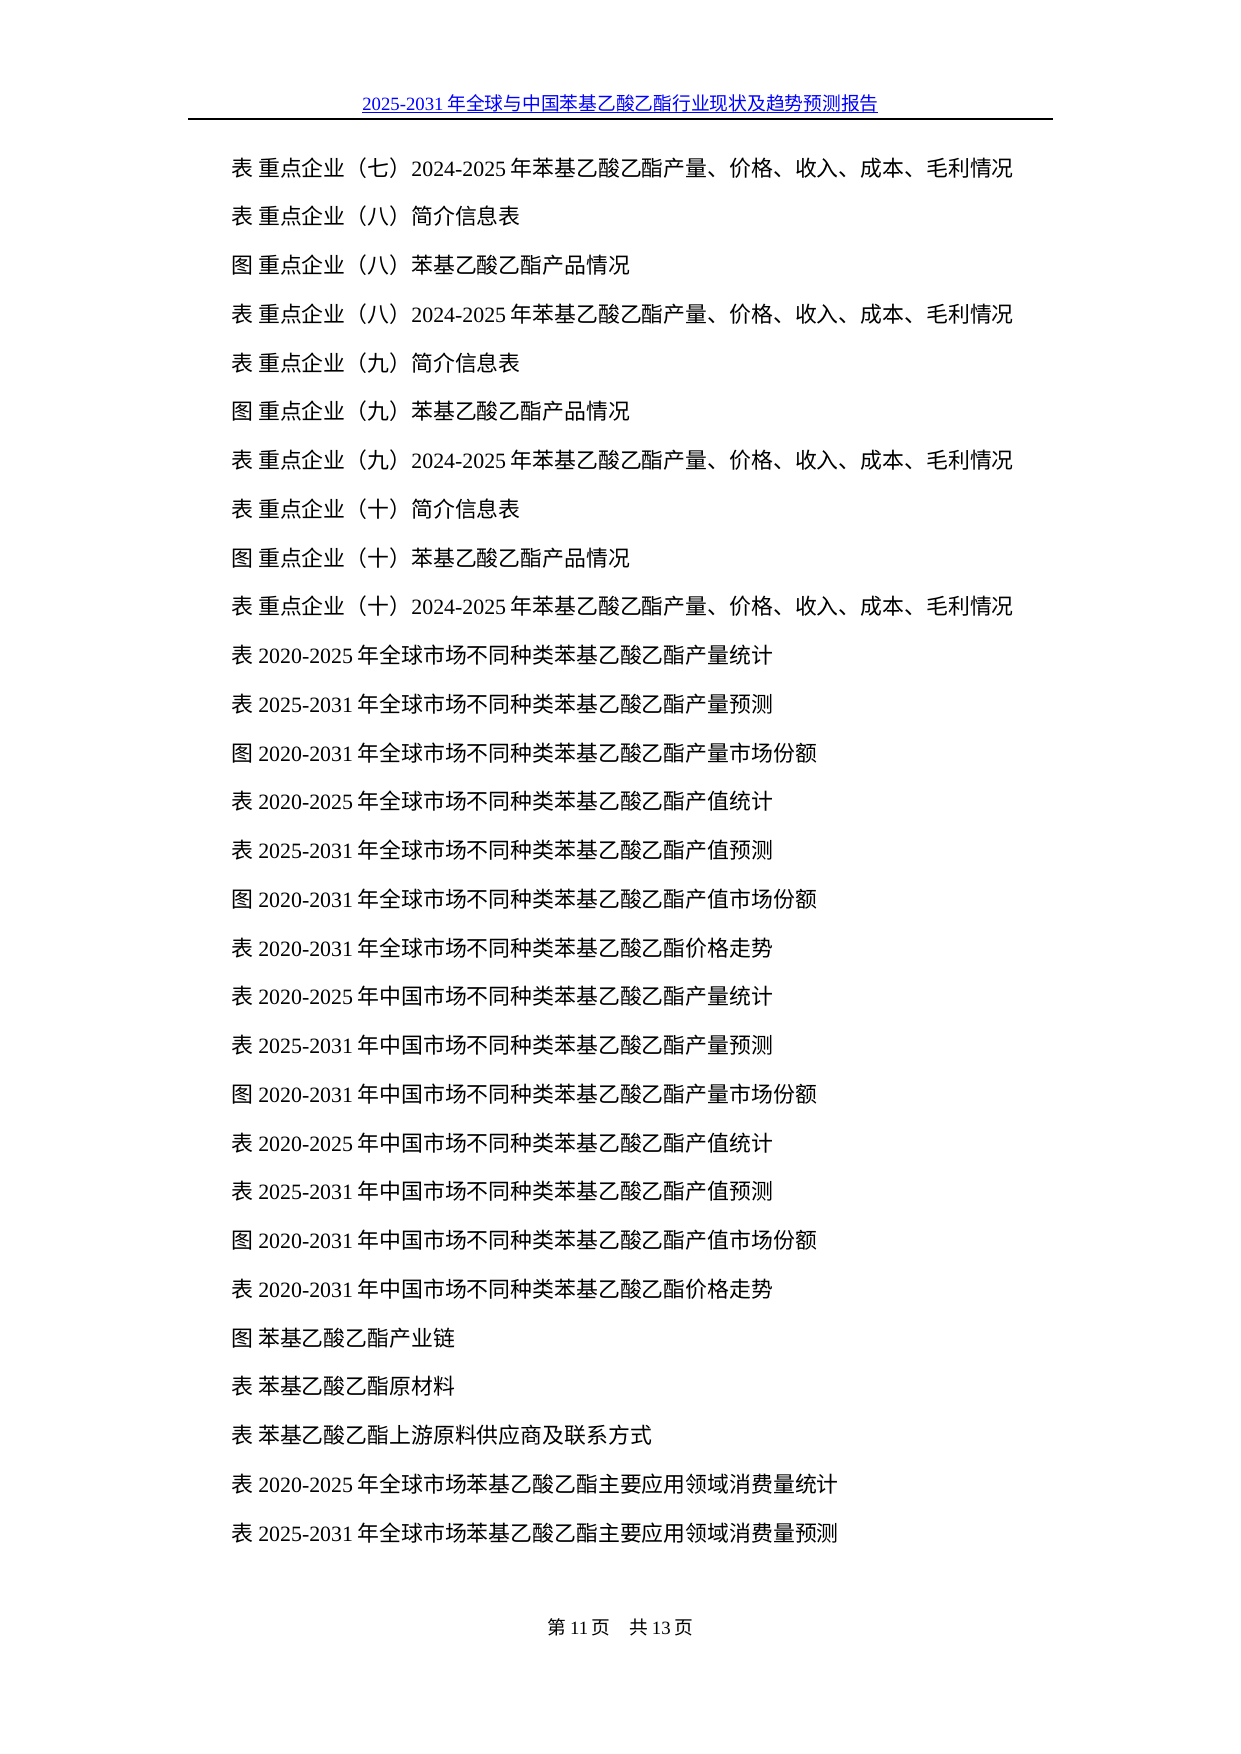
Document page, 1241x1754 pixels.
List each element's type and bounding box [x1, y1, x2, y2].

text [187, 150, 1053, 1548]
